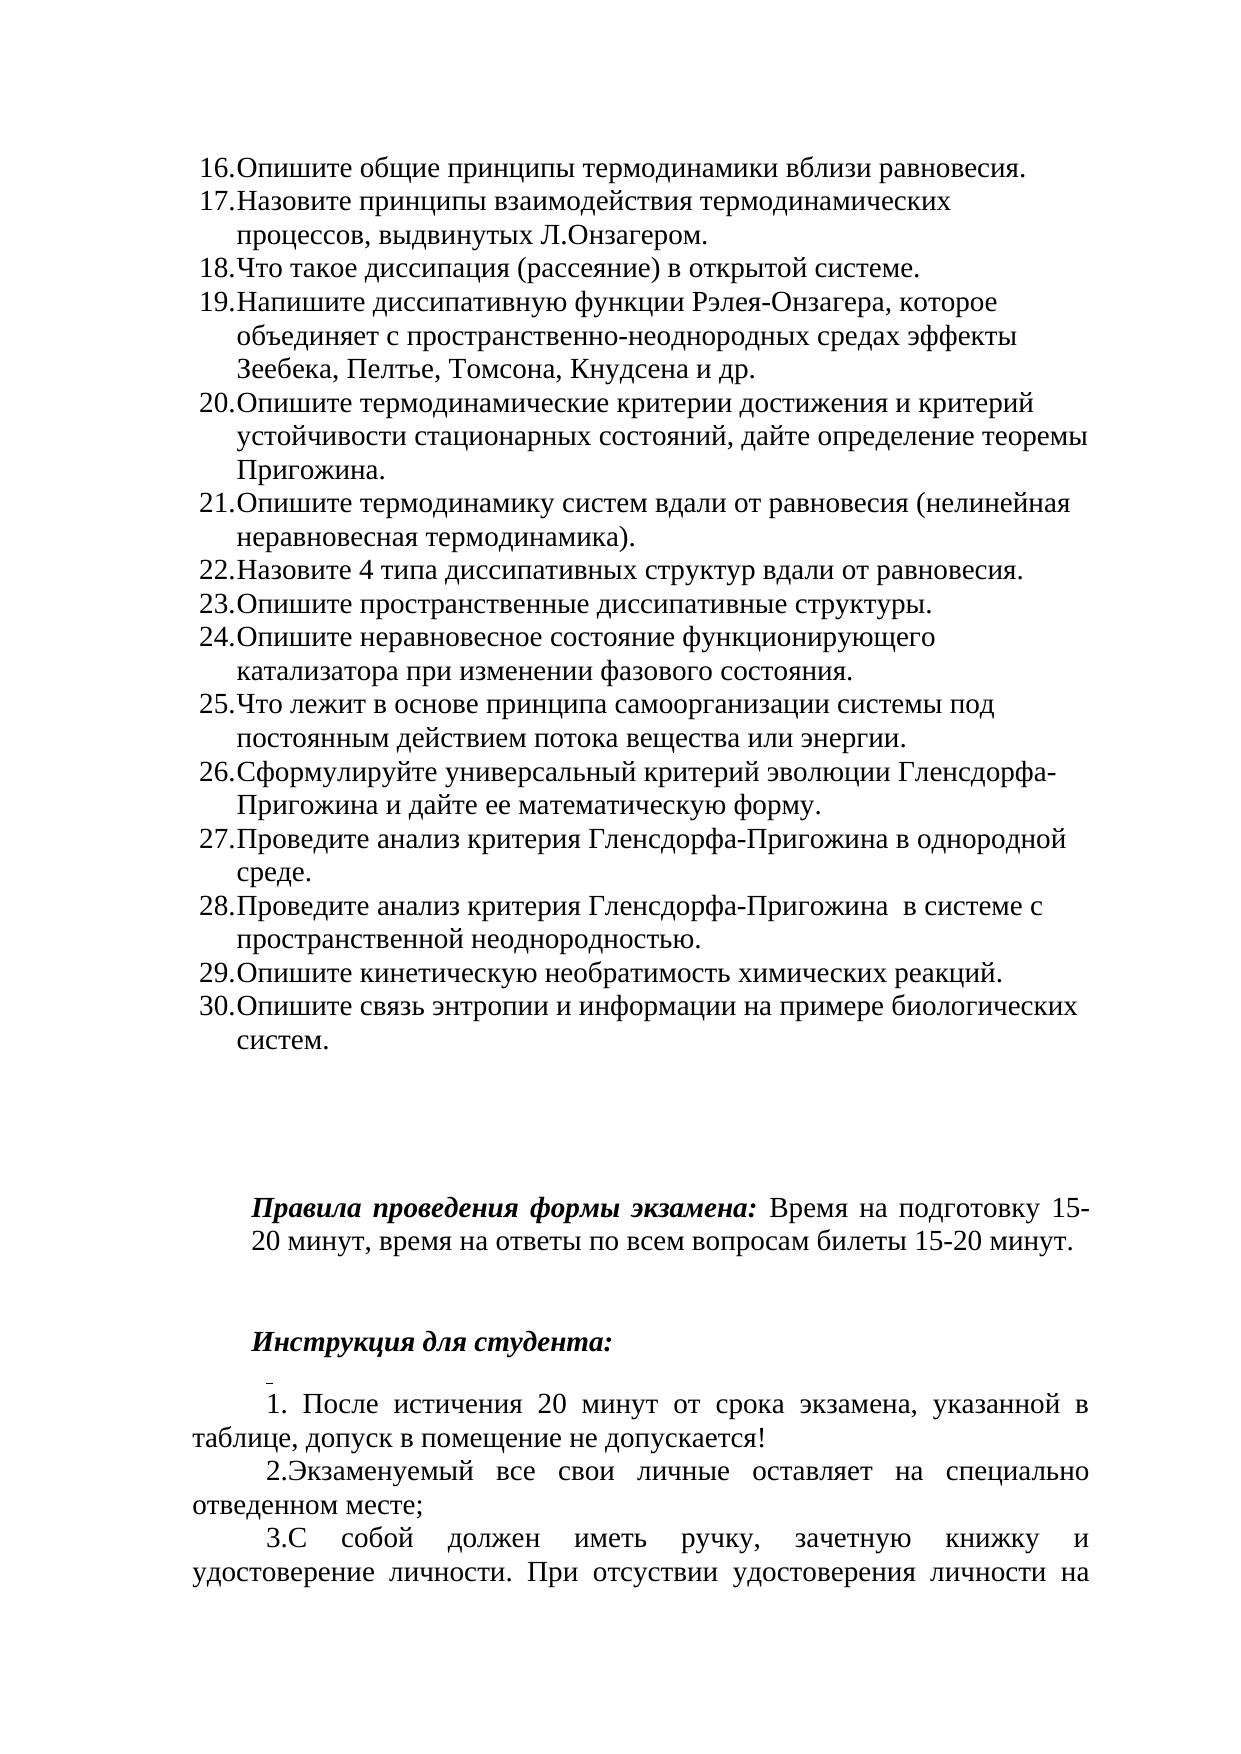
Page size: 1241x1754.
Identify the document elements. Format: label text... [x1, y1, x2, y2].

list Что такое диссипация (рассеяние) в открытой системе. [199, 251, 1090, 284]
list Опишите термодинамические критерии достижения и критерий устойчивости стационарных состояний, дайте определение теоремы Пригожина. [199, 385, 1090, 485]
text 2.Экзаменуемый все свои личные оставляет на специально отведенном месте; [192, 1453, 1090, 1520]
list Напишите диссипативную функции Рэлея-Онзагера, которое объединяет с пространственно-неоднородных средах эффекты Зеебека, Пелтье, Томсона, Кнудсена и др. [199, 284, 1090, 385]
text Инструкция для студента: [251, 1324, 1090, 1357]
list Опишите неравновесное состояние функционирующего катализатора при изменении фазового состояния. [199, 619, 1090, 687]
list Проведите анализ критерия Гленсдорфа-Пригожина в системе с пространственной неоднородностью. [199, 888, 1090, 955]
list Опишите кинетическую необратимость химических реакций. [199, 955, 1090, 988]
list Что лежит в основе принципа самоорганизации системы под постоянным действием потока вещества или энергии. [199, 687, 1090, 754]
text 1. После истичения 20 минут от срока экзамена, указанной в таблице, допуск в помещение не допускается! [192, 1386, 1090, 1453]
list Назовите 4 типа диссипативных структур вдали от равновесия. [199, 552, 1090, 586]
list Опишите пространственные диссипативные структуры. [199, 586, 1090, 619]
list Назовите принципы взаимодействия термодинамических процессов, выдвинутых Л.Онзагером. [199, 183, 1090, 251]
list Сформулируйте универсальный критерий эволюции Гленсдорфа-Пригожина и дайте ее математическую форму. [199, 754, 1090, 821]
text Правила проведения формы экзамена: Время на подготовку 15-20 минут, время на ответы по всем вопросам билеты 15-20 минут. [251, 1190, 1090, 1257]
list Проведите анализ критерия Гленсдорфа-Пригожина в однородной среде. [199, 821, 1090, 888]
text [192, 1520, 1090, 1587]
list Опишите связь энтропии и информации на примере биологических систем. [199, 988, 1090, 1056]
list Опишите термодинамику систем вдали от равновесия (нелинейная неравновесная термодинамика). [199, 485, 1090, 552]
list Опишите общие принципы термодинамики вблизи равновесия. [199, 150, 1090, 183]
